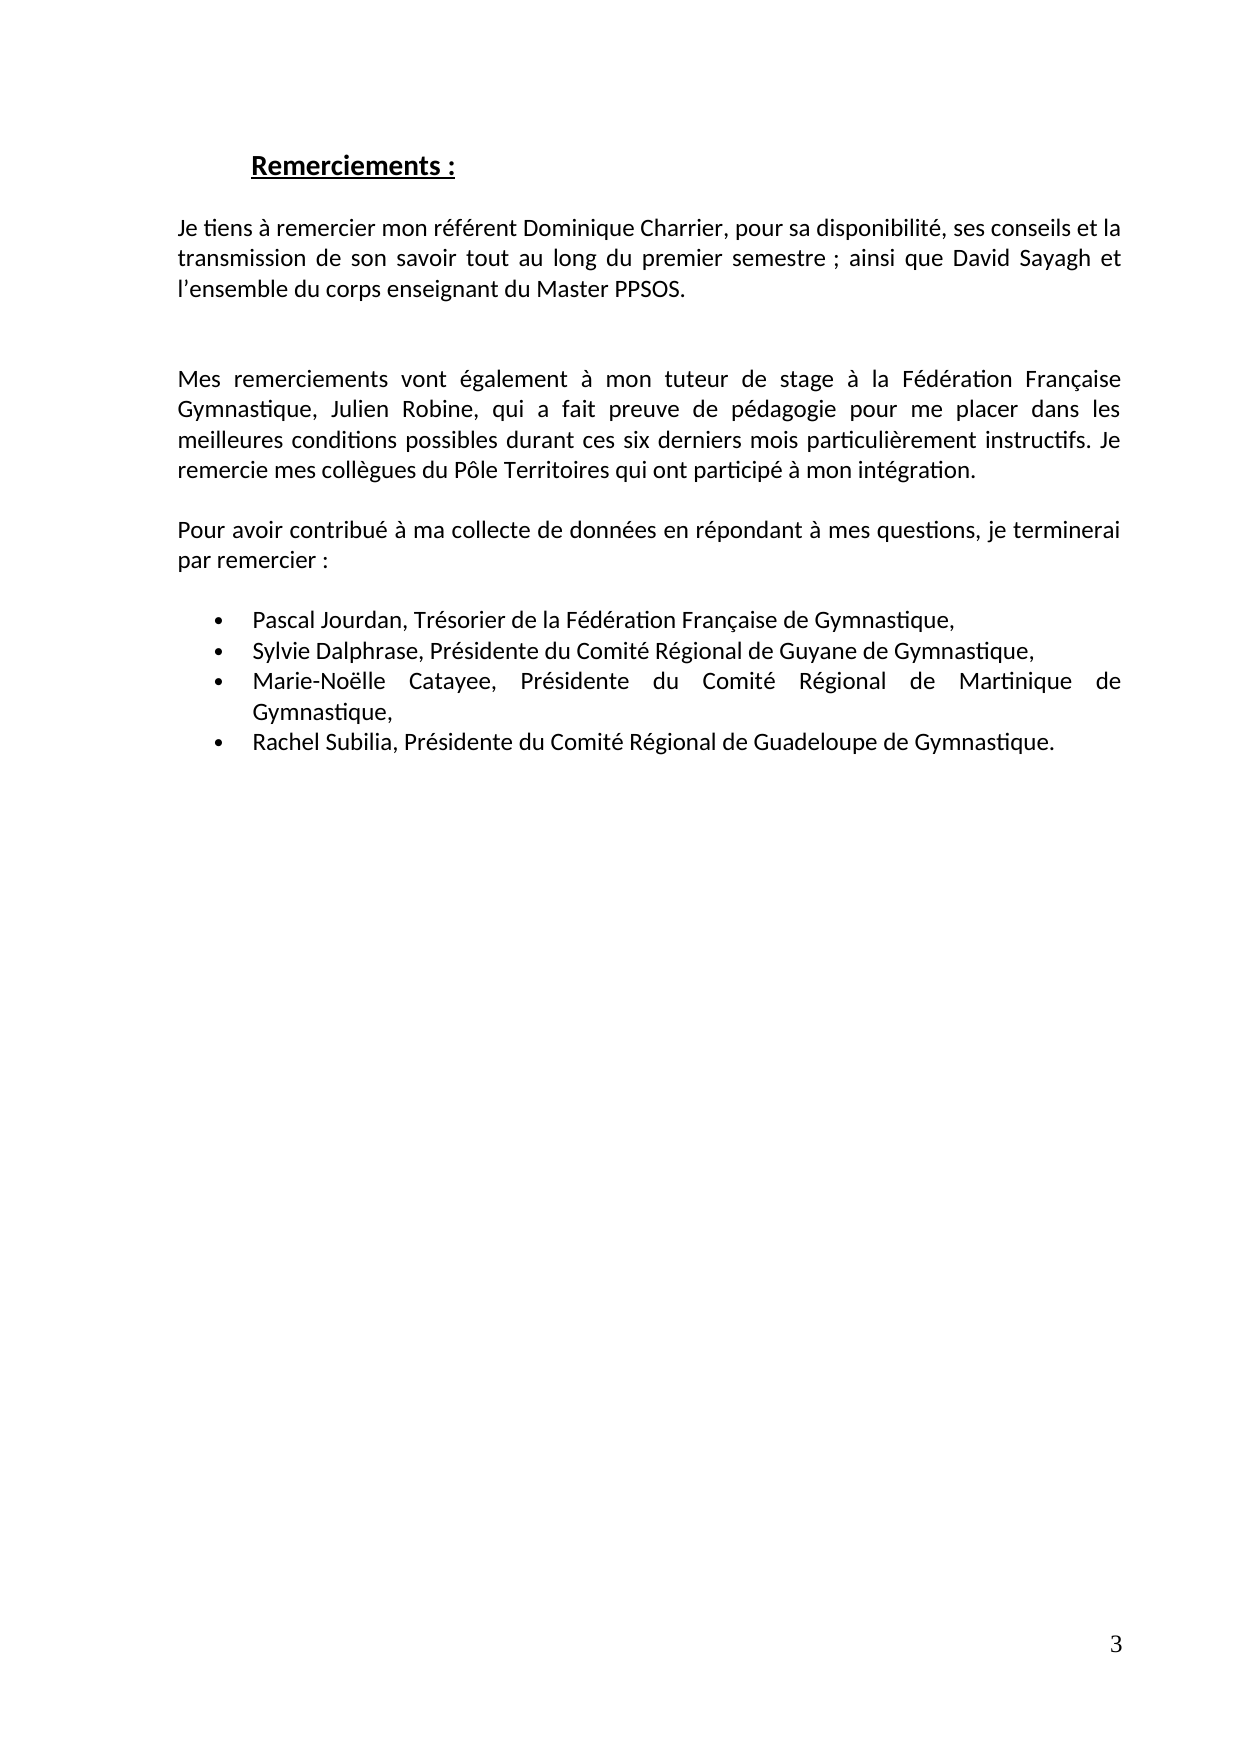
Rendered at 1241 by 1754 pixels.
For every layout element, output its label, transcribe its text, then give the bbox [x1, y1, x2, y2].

text Pour avoir contribué à ma collecte de données en répondant à mes questions, je terminerai par remercier : [177, 514, 1122, 575]
list Pascal Jourdan, Trésorier de la Fédération Française de Gymnastique, [215, 604, 1122, 635]
list Sylvie Dalphrase, Présidente du Comité Régional de Guyane de Gymnastique, [215, 635, 1122, 665]
list Marie-Noëlle Catayee, Présidente du Comité Régional de Martinique de Gymnastique, [215, 665, 1122, 726]
text Remerciements : [177, 147, 1122, 182]
list Rachel Subilia, Présidente du Comité Régional de Guadeloupe de Gymnastique. [215, 726, 1122, 757]
text Je tiens à remercier mon référent Dominique Charrier, pour sa disponibilité, ses conseils et la transmission de son savoir tout au long du premier semestre ; ainsi que David Sayagh et l’ensemble du corps enseignant du Master PPSOS. [177, 212, 1122, 303]
text Mes remerciements vont également à mon tuteur de stage à la Fédération Française Gymnastique, Julien Robine, qui a fait preuve de pédagogie pour me placer dans les meilleures conditions possibles durant ces six derniers mois particulièrement instructifs. Je remercie mes collègues du Pôle Territoires qui ont participé à mon intégration. [177, 332, 1122, 485]
